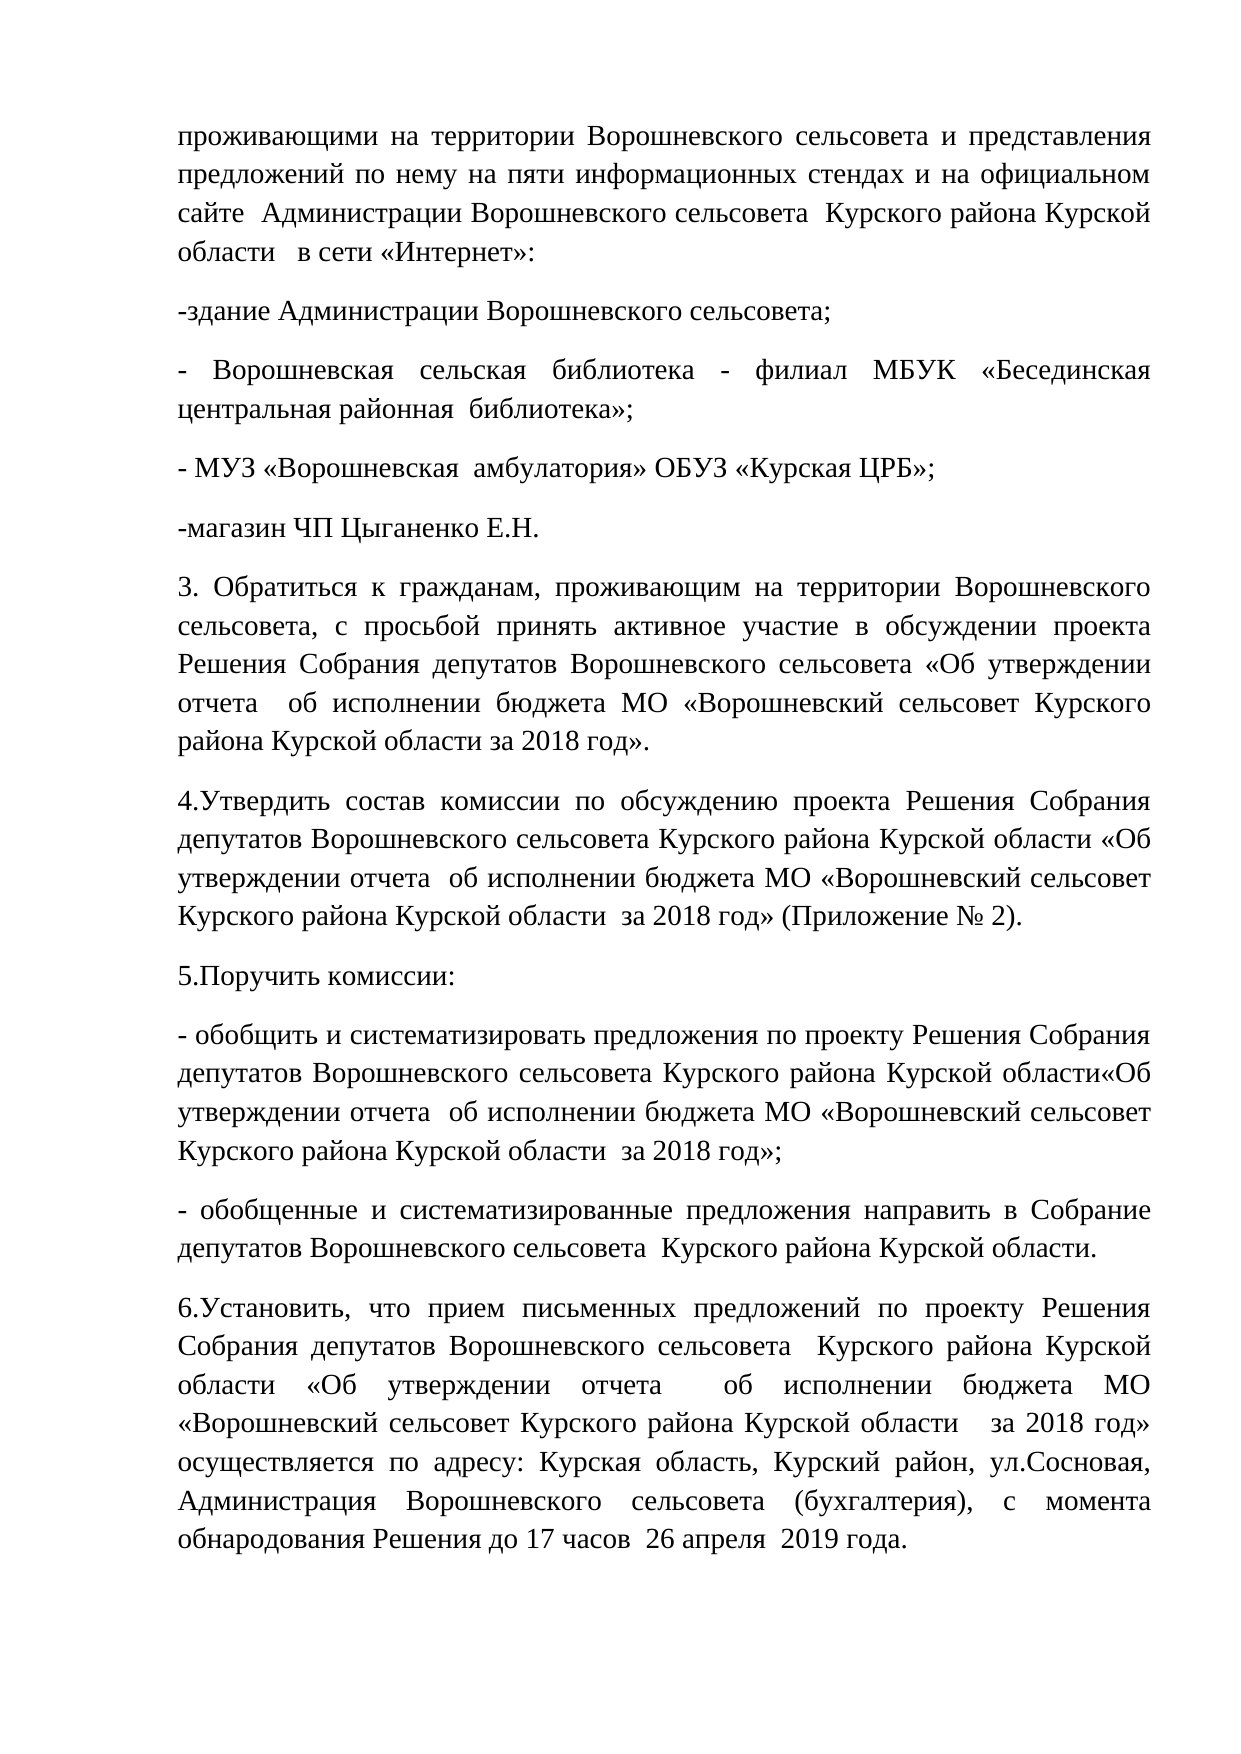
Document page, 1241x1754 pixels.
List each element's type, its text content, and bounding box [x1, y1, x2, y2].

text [177, 118, 1152, 267]
text 3. Обратиться к гражданам, проживающим на территории Ворошневского сельсовета, с просьбой принять активное участие в обсуждении проекта Решения Собрания депутатов Ворошневского сельсовета «Об утверждении отчета об исполнении бюджета МО «Ворошневский сельсовет Курского района Курской области за 2018 год». [177, 569, 1152, 757]
text 6.Установить, что прием письменных предложений по проекту Решения Собрания депутатов Ворошневского сельсовета Курского района Курской области «Об утверждении отчета об исполнении бюджета МО «Ворошневский сельсовет Курского района Курской области за 2018 год» осуществляется по адресу: Курская область, Курский район, ул.Сосновая, Администрация Ворошневского сельсовета (бухгалтерия), с момента обнародования Решения до 17 часов 26 апреля 2019 года. [177, 1290, 1152, 1555]
text 5.Поручить комиссии: [177, 958, 1152, 991]
text -магазин ЧП Цыганенко Е.Н. [177, 510, 1152, 543]
text - МУЗ «Ворошневская амбулатория» ОБУЗ «Курская ЦРБ»; [177, 450, 1152, 484]
text - обобщенные и систематизированные предложения направить в Собрание депутатов Ворошневского сельсовета Курского района Курской области. [177, 1192, 1152, 1264]
text 4.Утвердить состав комиссии по обсуждению проекта Решения Собрания депутатов Ворошневского сельсовета Курского района Курской области «Об утверждении отчета об исполнении бюджета МО «Ворошневский сельсовет Курского района Курской области за 2018 год» (Приложение № 2). [177, 783, 1152, 932]
text - Ворошневская сельская библиотека - филиал МБУК «Бесединская центральная районная библиотека»; [177, 352, 1152, 424]
text -здание Администрации Ворошневского сельсовета; [177, 293, 1152, 327]
text - обобщить и систематизировать предложения по проекту Решения Собрания депутатов Ворошневского сельсовета Курского района Курской области«Об утверждении отчета об исполнении бюджета МО «Ворошневский сельсовет Курского района Курской области за 2018 год»; [177, 1017, 1152, 1166]
